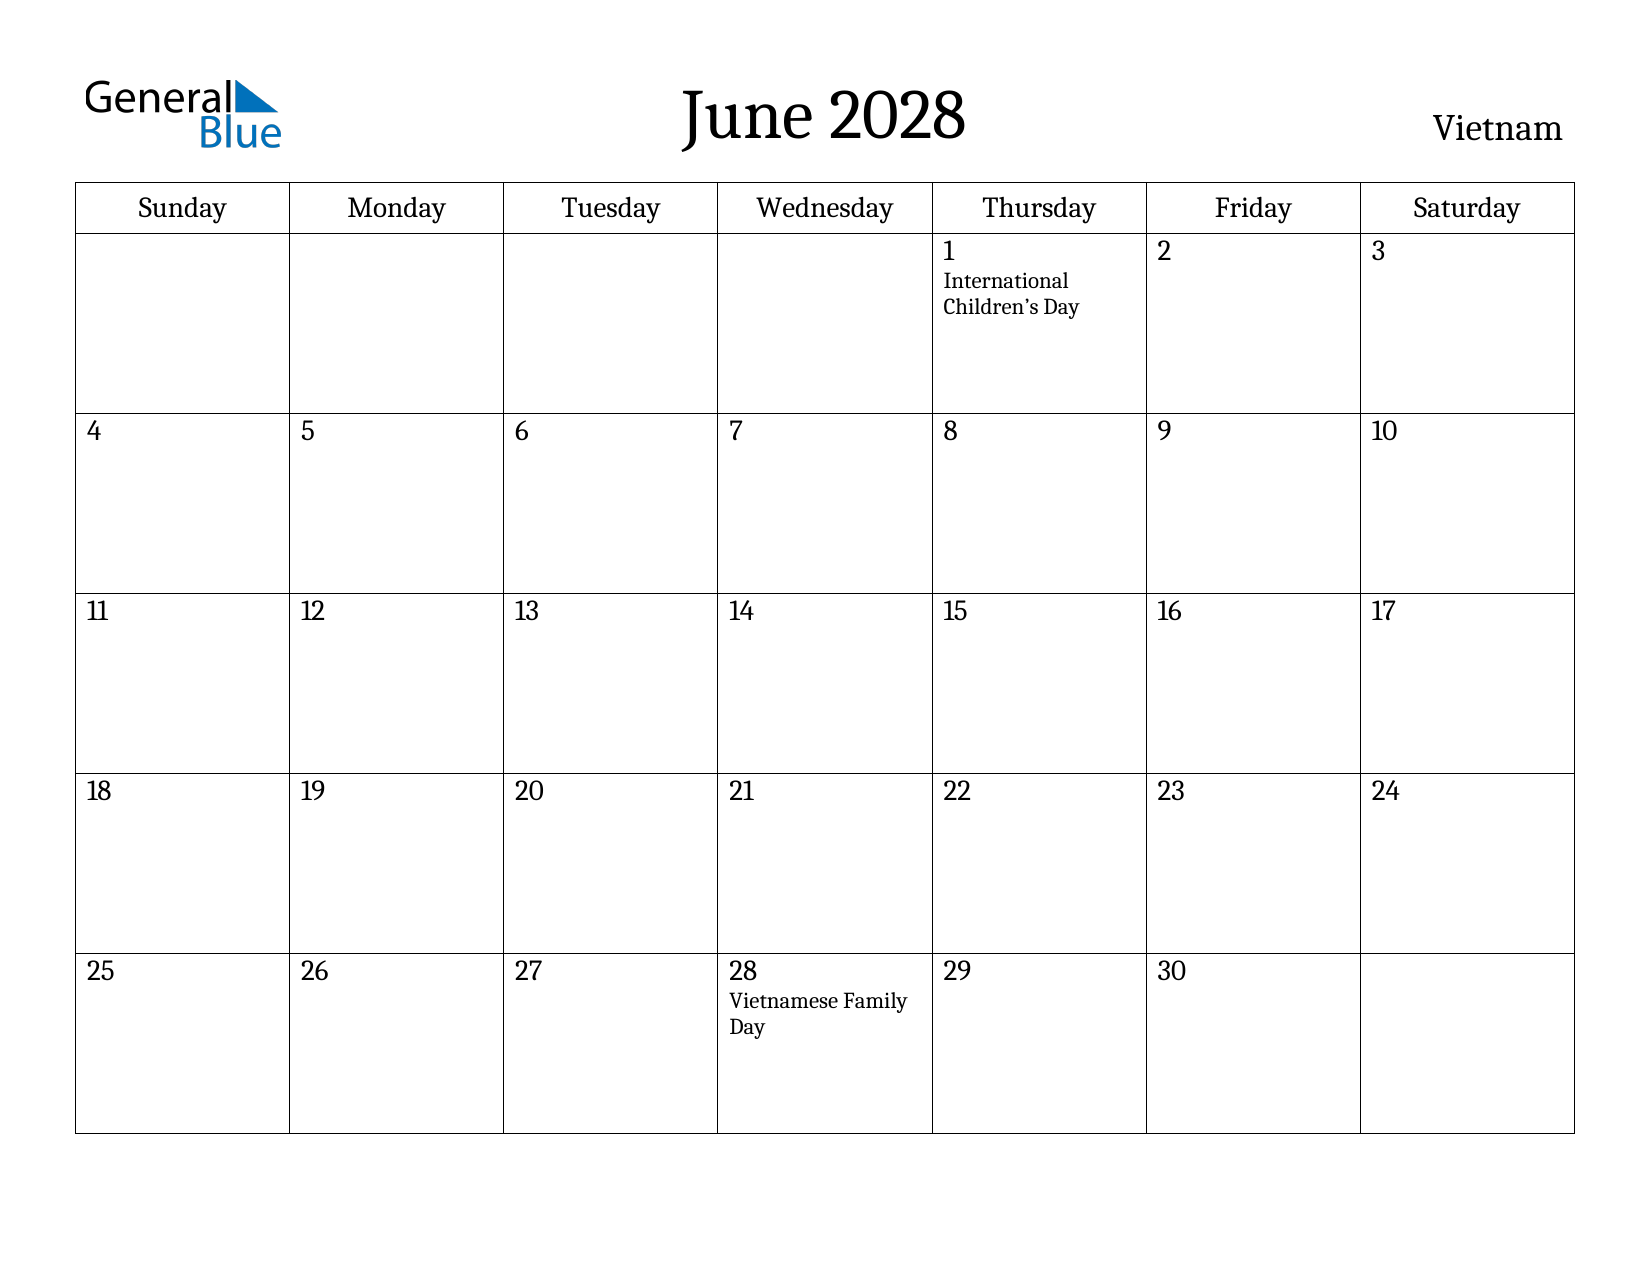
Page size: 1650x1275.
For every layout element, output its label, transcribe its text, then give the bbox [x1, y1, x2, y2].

table_cell International Children’s Day [933, 267, 1146, 413]
table_cell [76, 448, 289, 593]
table_header Vietnam [1146, 75, 1574, 182]
table_cell [1147, 267, 1360, 413]
table_cell [76, 234, 289, 267]
table_cell 27 [504, 954, 717, 987]
table_cell [718, 267, 932, 413]
table_cell 12 [290, 594, 503, 627]
table_cell [290, 627, 503, 773]
table_cell 1 [933, 234, 1146, 267]
table_cell [1147, 448, 1360, 593]
table_cell Vietnamese Family Day [718, 988, 932, 1133]
table_cell Wednesday [718, 183, 932, 233]
table_cell Saturday [1361, 183, 1574, 233]
table_header June 2028 [504, 75, 1146, 182]
table_cell [718, 627, 932, 773]
table_cell [290, 234, 503, 267]
table_cell Tuesday [504, 183, 717, 233]
table_cell 10 [1361, 414, 1574, 447]
table_cell [290, 448, 503, 593]
table_cell [290, 988, 503, 1133]
table_cell 8 [933, 414, 1146, 447]
table_cell [1361, 808, 1574, 953]
table_cell 19 [290, 774, 503, 807]
table_cell [504, 448, 717, 593]
table_cell [504, 267, 717, 413]
table_cell [1361, 954, 1574, 987]
picture [86, 80, 281, 148]
table_cell 16 [1147, 594, 1360, 627]
table_cell 23 [1147, 774, 1360, 807]
table_cell 3 [1361, 234, 1574, 267]
table_cell 11 [76, 594, 289, 627]
table_cell 22 [933, 774, 1146, 807]
table_cell 13 [504, 594, 717, 627]
table_cell 9 [1147, 414, 1360, 447]
table_cell [290, 808, 503, 953]
table_cell [76, 988, 289, 1133]
table_cell 15 [933, 594, 1146, 627]
table_cell [718, 808, 932, 953]
table_cell 18 [76, 774, 289, 807]
table_cell [1147, 988, 1360, 1133]
table_cell 25 [76, 954, 289, 987]
table_cell 5 [290, 414, 503, 447]
table_cell [504, 988, 717, 1133]
table_cell 14 [718, 594, 932, 627]
table_cell Monday [290, 183, 503, 233]
table_cell 20 [504, 774, 717, 807]
table_cell 6 [504, 414, 717, 447]
table_cell [718, 234, 932, 267]
table_cell Friday [1147, 183, 1360, 233]
table_cell [1361, 448, 1574, 593]
table_cell 2 [1147, 234, 1360, 267]
table_cell 29 [933, 954, 1146, 987]
table_cell 4 [76, 414, 289, 447]
table_cell 17 [1361, 594, 1574, 627]
table_cell [933, 808, 1146, 953]
table_cell [933, 988, 1146, 1133]
table_cell [933, 627, 1146, 773]
table_cell [933, 448, 1146, 593]
table_cell [1361, 988, 1574, 1133]
table_cell [504, 234, 717, 267]
table_cell [718, 448, 932, 593]
table_cell [76, 808, 289, 953]
table_cell 28 [718, 954, 932, 987]
table_cell [1147, 627, 1360, 773]
table_cell 7 [718, 414, 932, 447]
table_header [76, 75, 503, 182]
table_cell [1361, 627, 1574, 773]
table_cell [290, 267, 503, 413]
table_cell Thursday [933, 183, 1146, 233]
table_cell Sunday [76, 183, 289, 233]
table_cell 26 [290, 954, 503, 987]
table_cell 24 [1361, 774, 1574, 807]
table_cell [76, 267, 289, 413]
table_cell [1147, 808, 1360, 953]
table_cell 30 [1147, 954, 1360, 987]
table_cell [504, 627, 717, 773]
table_cell 21 [718, 774, 932, 807]
table_cell [504, 808, 717, 953]
table_cell [1361, 267, 1574, 413]
table_cell [76, 627, 289, 773]
